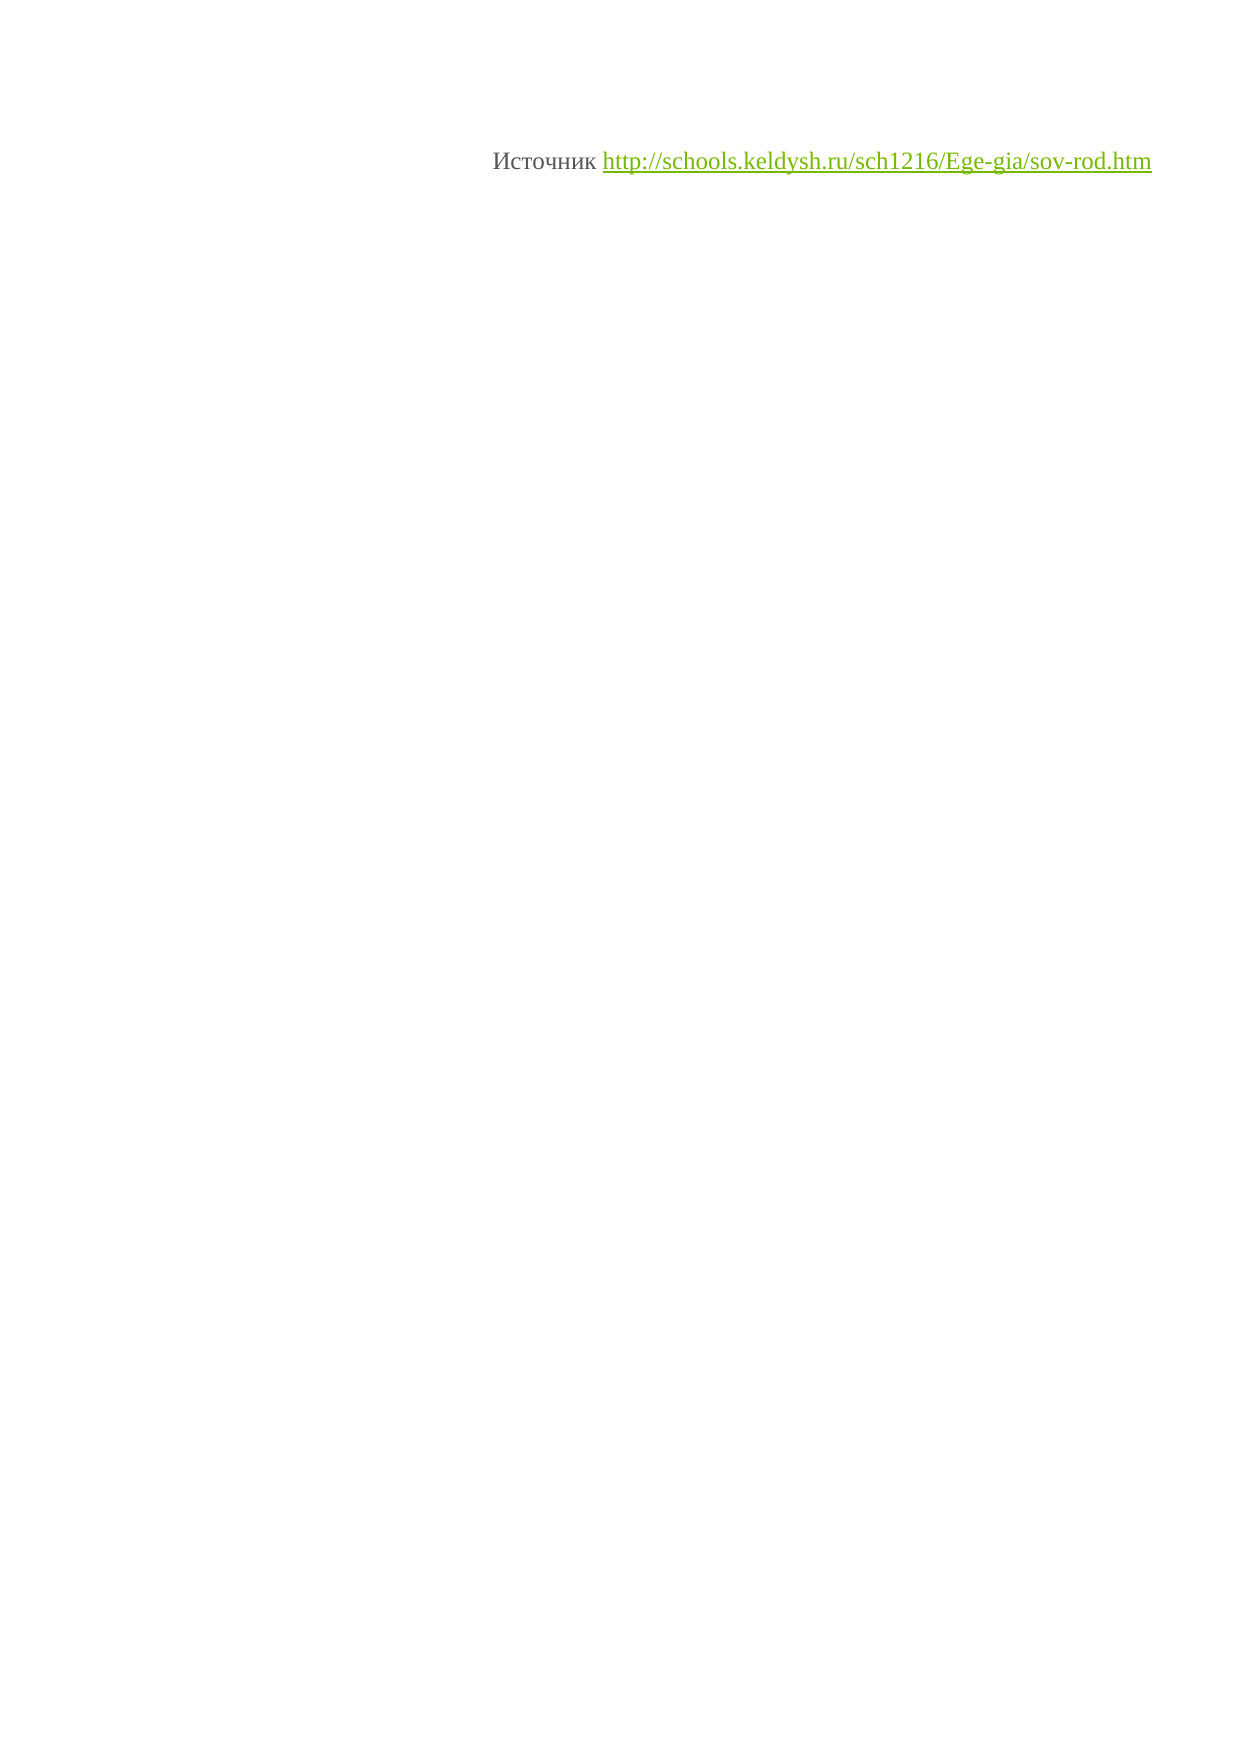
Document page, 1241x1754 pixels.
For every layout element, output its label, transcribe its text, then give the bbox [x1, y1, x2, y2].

text Источник http://schools.keldysh.ru/sch1216/Ege-gia/sov-rod.htm [177, 118, 1152, 175]
